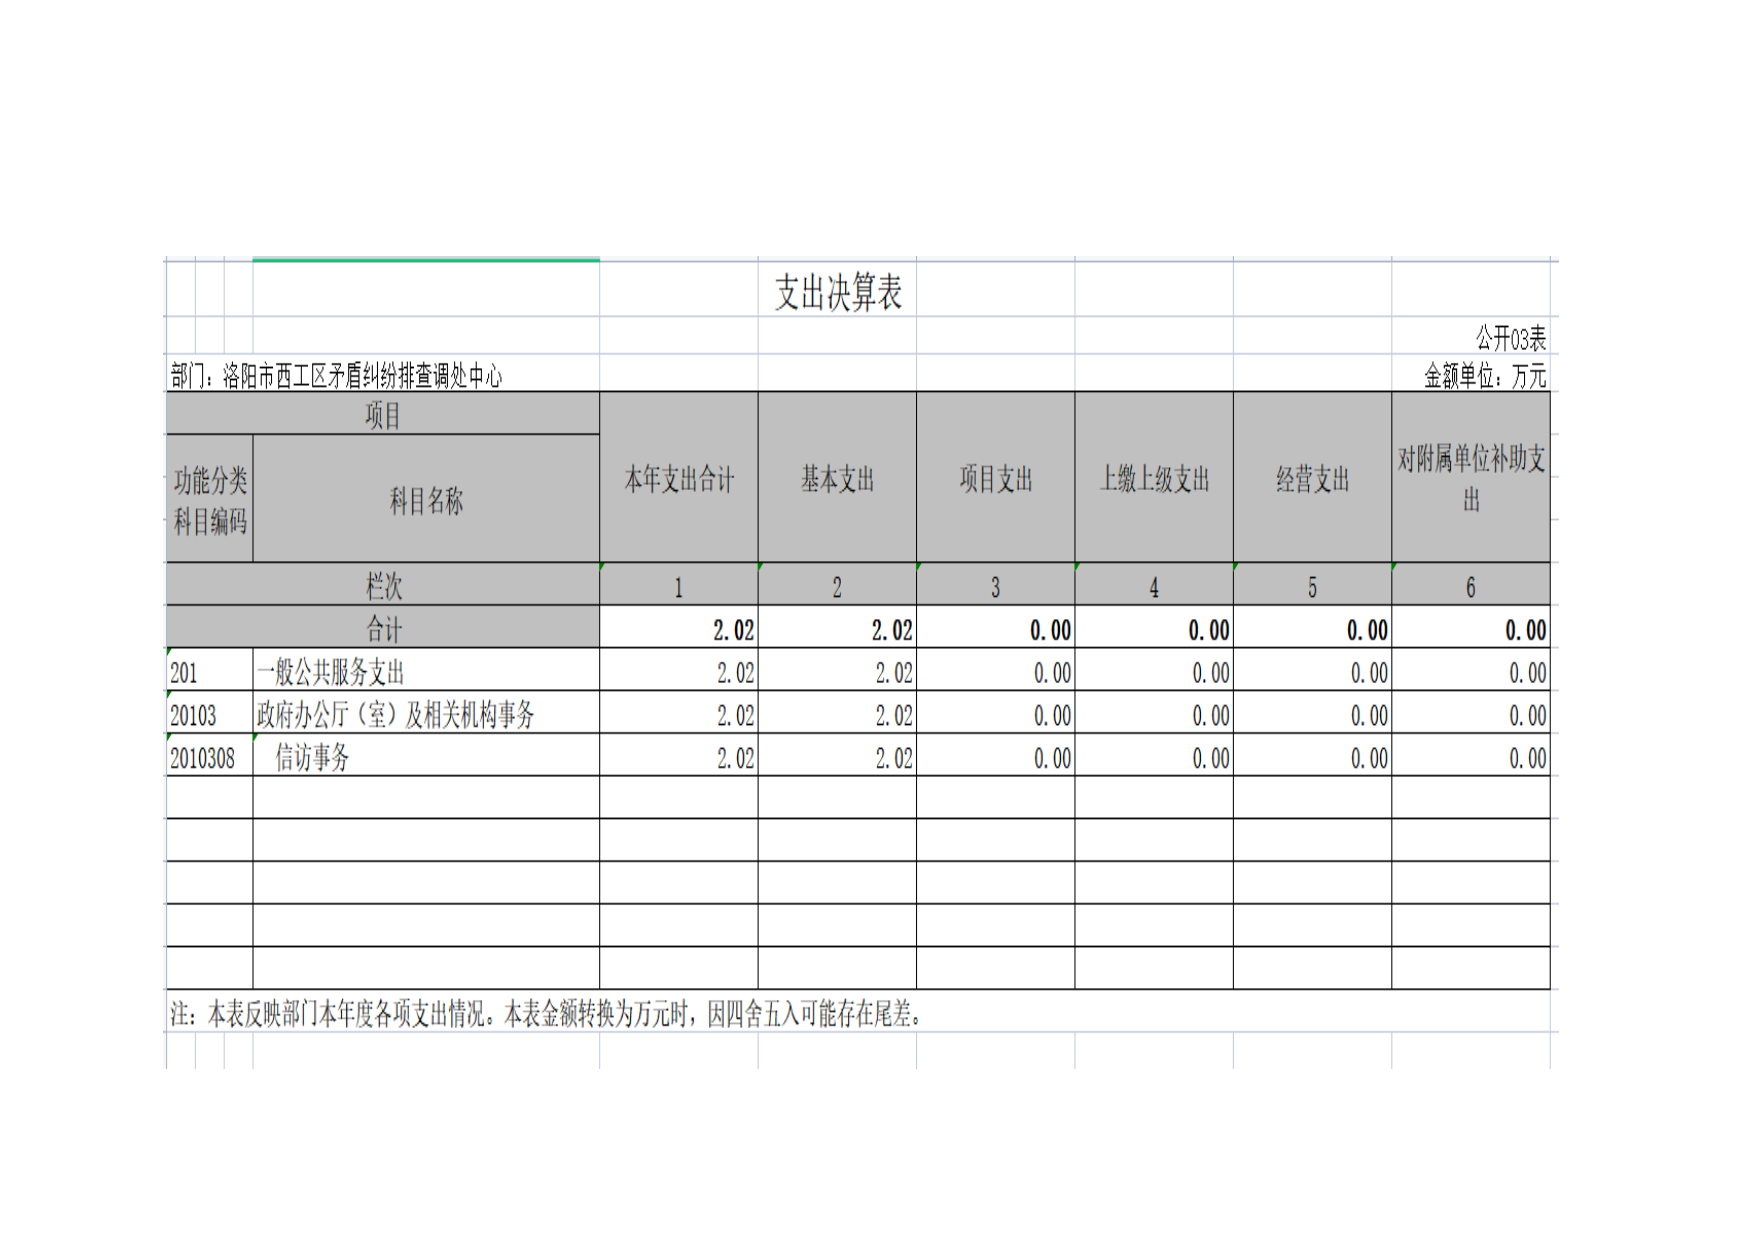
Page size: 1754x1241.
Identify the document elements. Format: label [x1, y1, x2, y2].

picture [163, 256, 1559, 1069]
